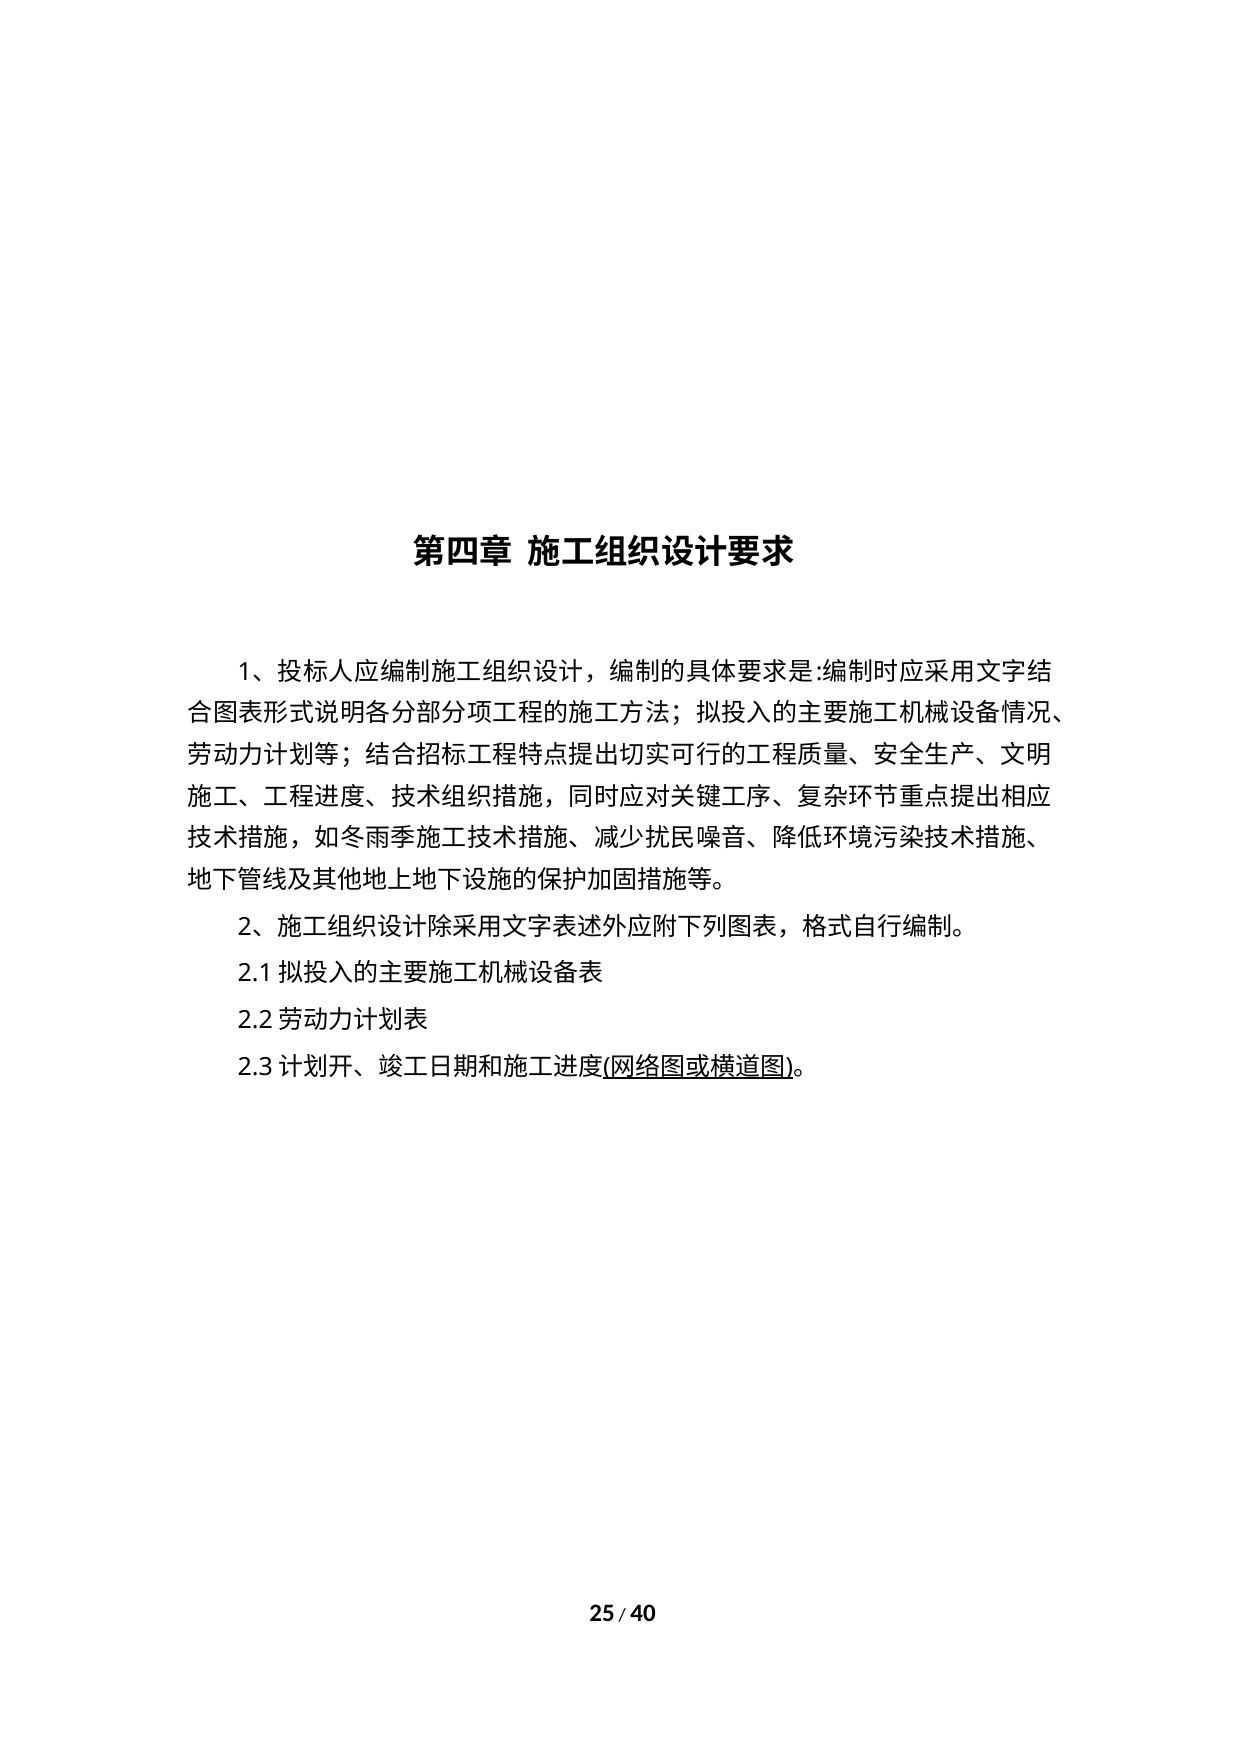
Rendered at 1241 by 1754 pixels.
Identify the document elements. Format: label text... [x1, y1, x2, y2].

text 2、施工组织设计除采用文字表述外应附下列图表，格式自行编制。 [187, 906, 1053, 942]
text 1、投标人应编制施工组织设计，编制的具体要求是:编制时应采用文字结合图表形式说明各分部分项工程的施工方法；拟投入的主要施工机械设备情况、劳动力计划等；结合招标工程特点提出切实可行的工程质量、安全生产、文明施工、工程进度、技术组织措施，同时应对关键工序、复杂环节重点提出相应技术措施，如冬雨季施工技术措施、减少扰民噪音、降低环境污染技术措施、地下管线及其他地上地下设施的保护加固措施等。 [187, 651, 1053, 896]
text 2.3计划开、竣工日期和施工进度(网络图或横道图)。 [187, 1046, 1053, 1082]
text 2.1拟投入的主要施工机械设备表 [187, 953, 1053, 989]
list 第四章 施工组织设计要求 [295, 516, 1053, 581]
text 2.2劳动力计划表 [187, 999, 1053, 1036]
